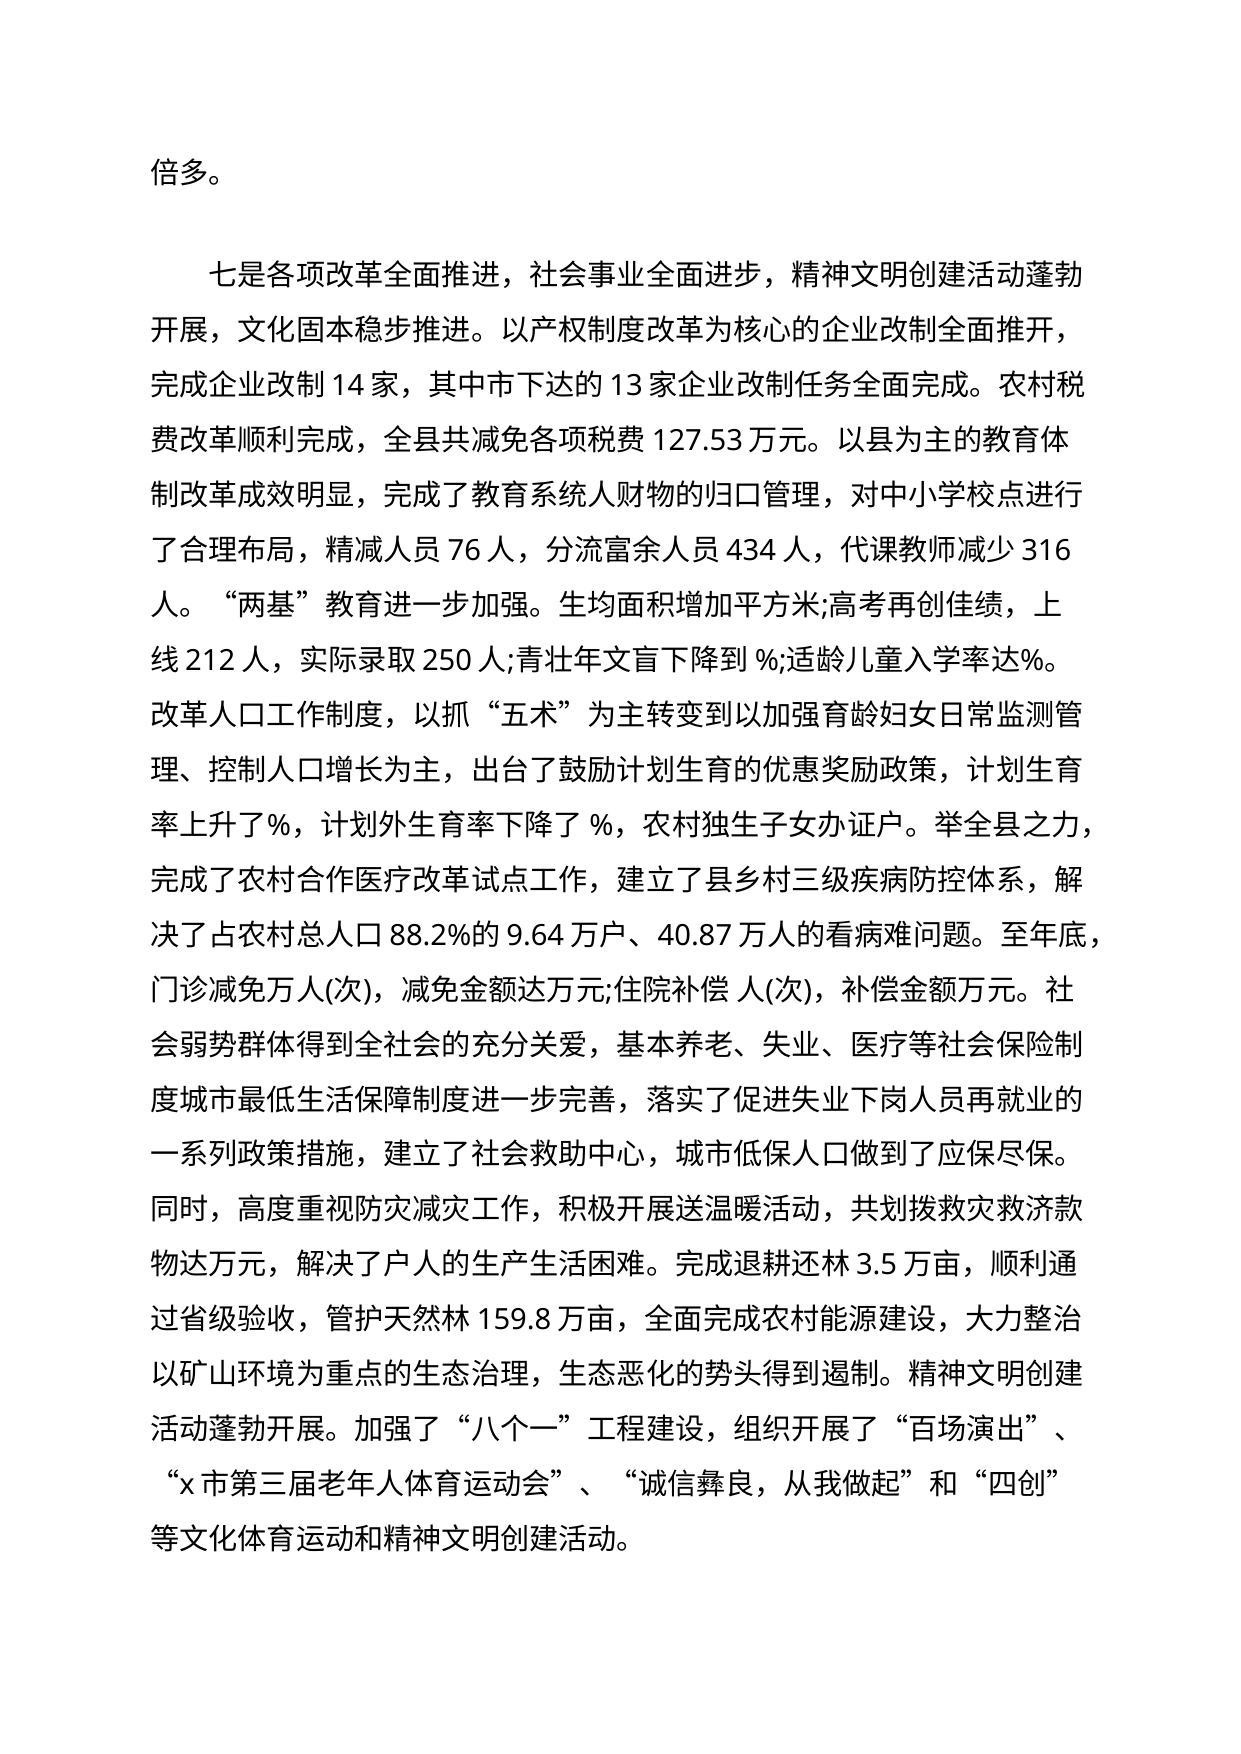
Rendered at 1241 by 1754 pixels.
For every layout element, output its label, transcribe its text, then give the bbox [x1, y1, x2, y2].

text 七是各项改革全面推进，社会事业全面进步，精神文明创建活动蓬勃开展，文化固本稳步推进。以产权制度改革为核心的企业改制全面推开，完成企业改制14家，其中市下达的13家企业改制任务全面完成。农村税费改革顺利完成，全县共减免各项税费127.53万元。以县为主的教育体制改革成效明显，完成了教育系统人财物的归口管理，对中小学校点进行了合理布局，精减人员76人，分流富余人员434人，代课教师减少316人。“两基”教育进一步加强。生均面积增加平方米;高考再创佳绩，上线212人，实际录取250人;青壮年文盲下降到 %;适龄儿童入学率达%。改革人口工作制度，以抓“五术”为主转变到以加强育龄妇女日常监测管理、控制人口增长为主，出台了鼓励计划生育的优惠奖励政策，计划生育率上升了%，计划外生育率下降了 %，农村独生子女办证户。举全县之力，完成了农村合作医疗改革试点工作，建立了县乡村三级疾病防控体系，解决了占农村总人口88.2%的9.64万户、40.87万人的看病难问题。至年底，门诊减免万人(次)，减免金额达万元;住院补偿 人(次)，补偿金额万元。社会弱势群体得到全社会的充分关爱，基本养老、失业、医疗等社会保险制度城市最低生活保障制度进一步完善，落实了促进失业下岗人员再就业的一系列政策措施，建立了社会救助中心，城市低保人口做到了应保尽保。同时，高度重视防灾减灾工作，积极开展送温暖活动，共划拨救灾救济款物达万元，解决了户人的生产生活困难。完成退耕还林3.5万亩，顺利通过省级验收，管护天然林159.8万亩，全面完成农村能源建设，大力整治以矿山环境为重点的生态治理，生态恶化的势头得到遏制。精神文明创建活动蓬勃开展。加强了“八个一”工程建设，组织开展了“百场演出”、“x市第三届老年人体育运动会”、“诚信彝良，从我做起”和“四创”等文化体育运动和精神文明创建活动。 [150, 252, 1090, 1558]
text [150, 150, 1090, 192]
